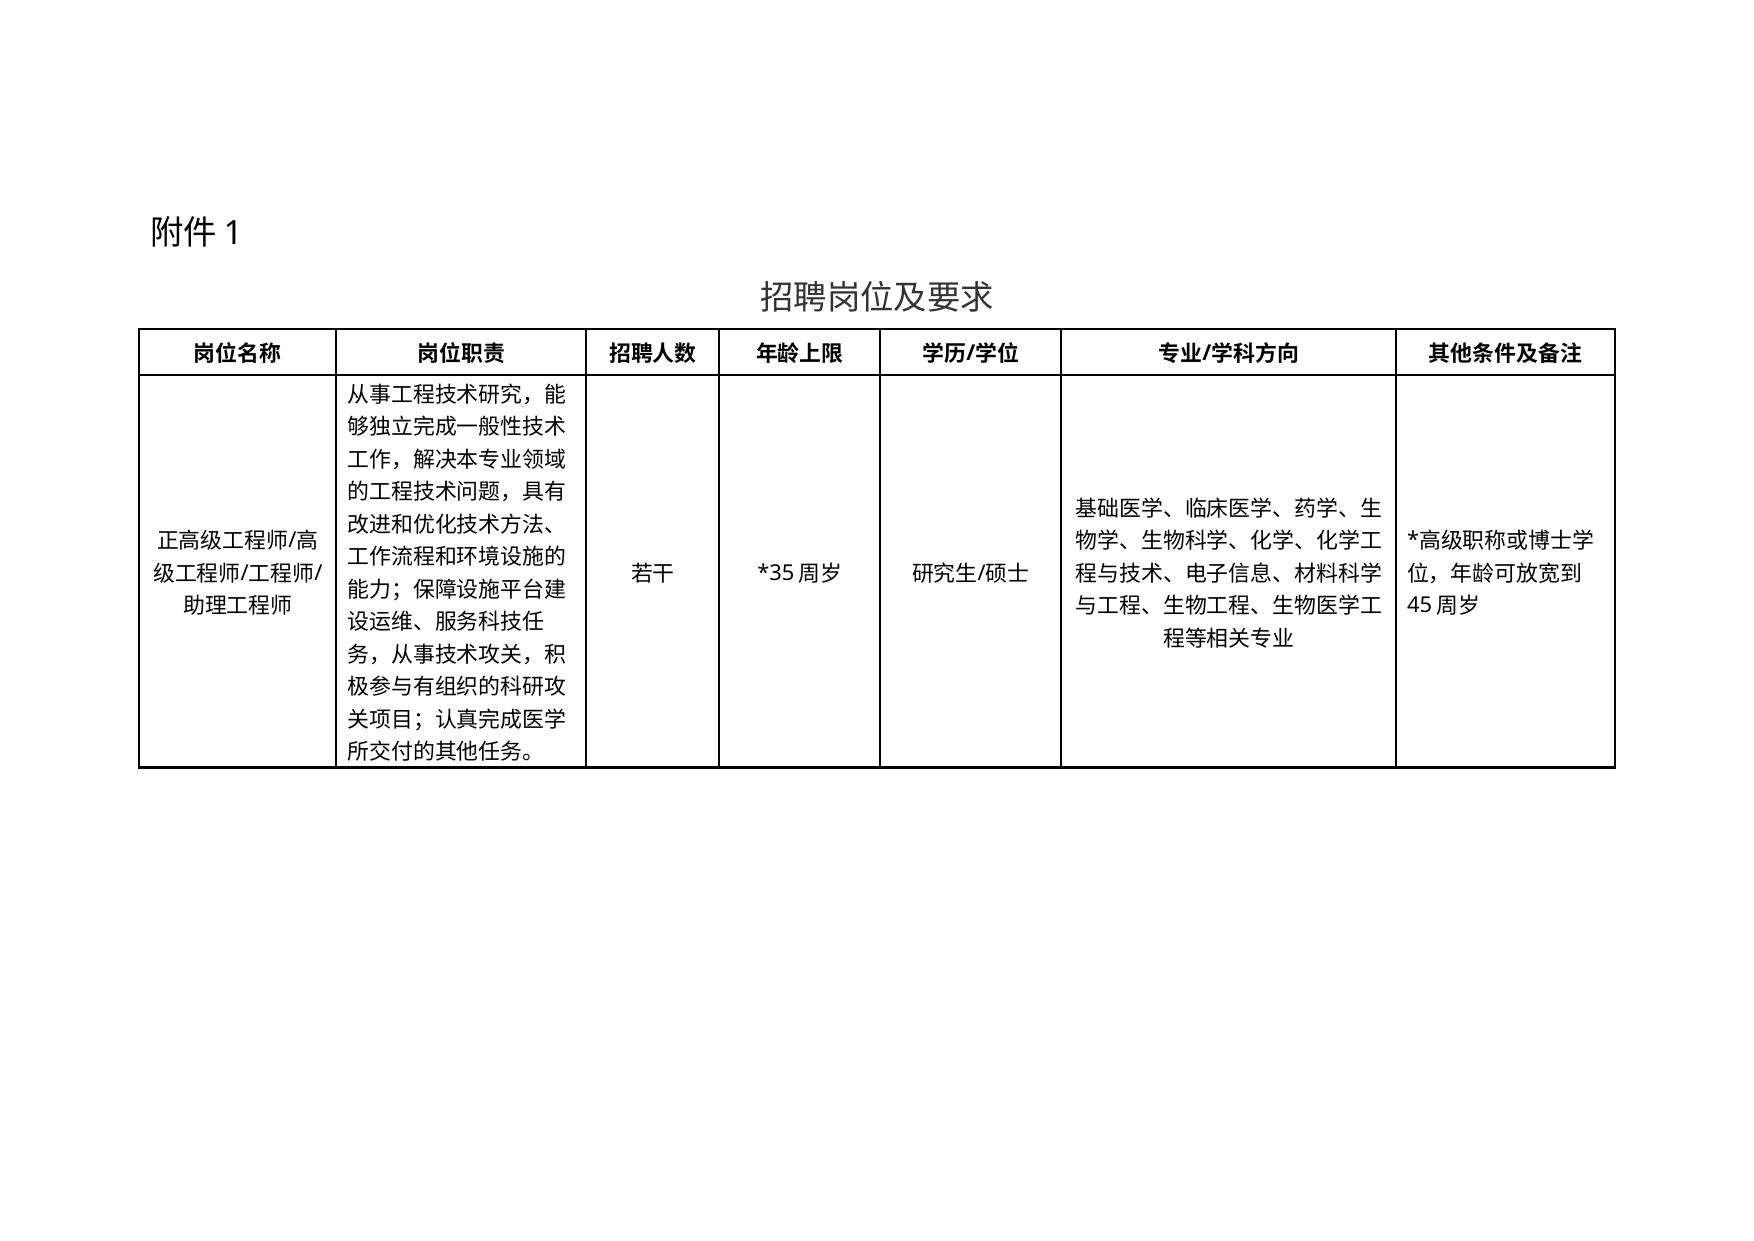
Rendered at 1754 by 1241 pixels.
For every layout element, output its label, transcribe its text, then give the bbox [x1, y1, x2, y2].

table_header 年龄上限 [720, 330, 879, 374]
table_cell 正高级工程师/高级工程师/工程师/助理工程师 [140, 376, 335, 766]
table_cell *35周岁 [720, 376, 879, 766]
table_header 岗位名称 [140, 330, 335, 374]
table_header 专业/学科方向 [1062, 330, 1395, 374]
table_cell 若干 [587, 376, 718, 766]
table_header 其他条件及备注 [1397, 330, 1614, 374]
table_cell 基础医学、临床医学、药学、生物学、生物科学、化学、化学工程与技术、电子信息、材料科学与工程、生物工程、生物医学工程等相关专业 [1062, 376, 1395, 766]
table_cell *高级职称或博士学位，年龄可放宽到45周岁 [1397, 376, 1614, 766]
text 招聘岗位及要求 [150, 263, 1604, 328]
table_header 岗位职责 [337, 330, 585, 374]
table_cell 从事工程技术研究，能够独立完成一般性技术工作，解决本专业领域的工程技术问题，具有改进和优化技术方法、工作流程和环境设施的能力；保障设施平台建设运维、服务科技任务，从事技术攻关，积极参与有组织的科研攻关项目；认真完成医学所交付的其他任务。 [337, 376, 585, 766]
table_cell 研究生/硕士 [881, 376, 1060, 766]
text 附件1 [150, 198, 1604, 263]
table_header 学历/学位 [881, 330, 1060, 374]
table_header 招聘人数 [587, 330, 718, 374]
